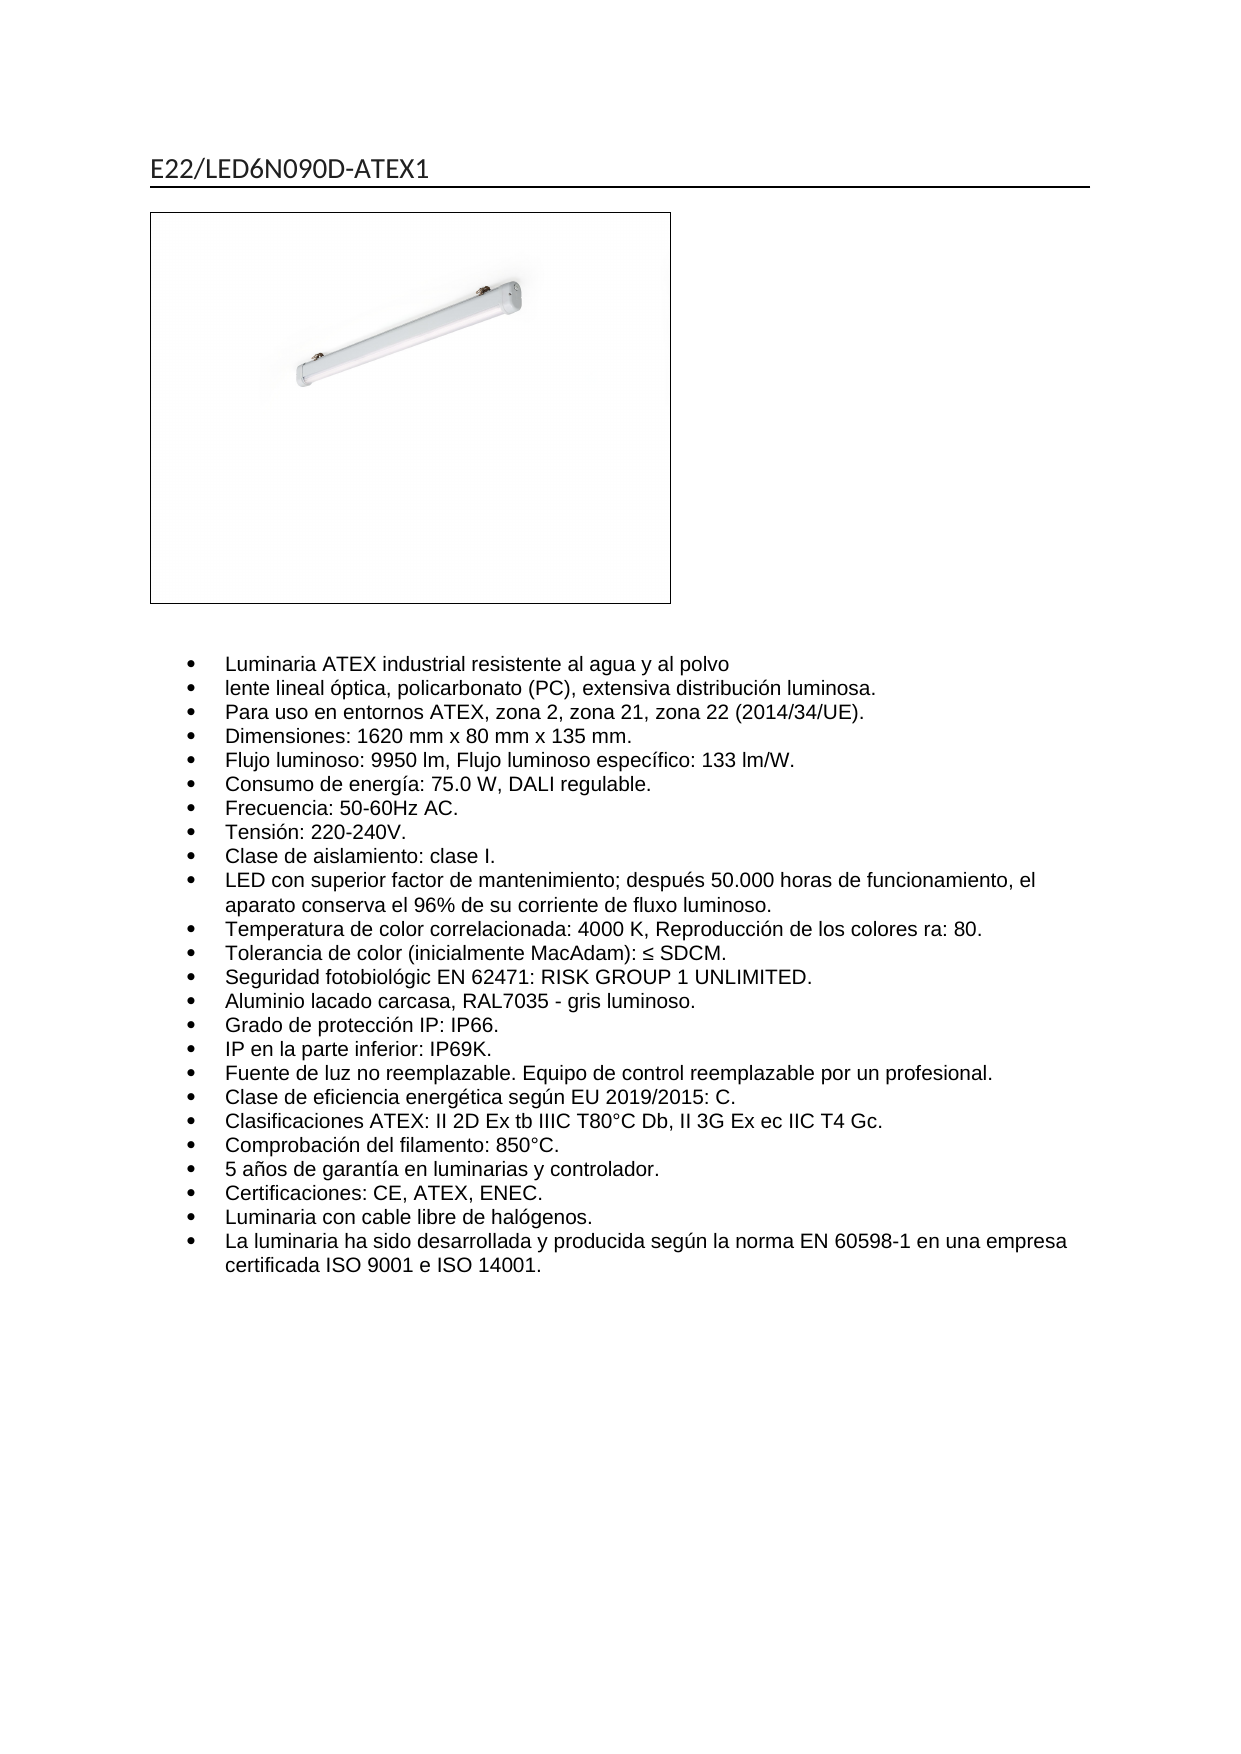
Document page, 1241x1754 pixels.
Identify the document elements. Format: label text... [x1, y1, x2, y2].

list Temperatura de color correlacionada: 4000 K, Reproducción de los colores ra: 80. [187, 916, 1090, 940]
list Consumo de energía: 75.0 W, DALI regulable. [187, 772, 1090, 796]
list Grado de protección IP: IP66. [187, 1013, 1090, 1037]
list Luminaria ATEX industrial resistente al agua y al polvo [187, 652, 1090, 676]
list Certificaciones: CE, ATEX, ENEC. [187, 1181, 1090, 1205]
text E22/LED6N090D-ATEX1 [150, 150, 1090, 186]
picture [151, 213, 670, 603]
list 5 años de garantía en luminarias y controlador. [187, 1157, 1090, 1181]
list Clase de aislamiento: clase I. [187, 844, 1090, 868]
list Aluminio lacado carcasa, RAL7035 - gris luminoso. [187, 988, 1090, 1013]
list Frecuencia: 50-60Hz AC. [187, 796, 1090, 820]
list Para uso en entornos ATEX, zona 2, zona 21, zona 22 (2014/34/UE). [187, 700, 1090, 724]
list Flujo luminoso: 9950 lm, Flujo luminoso específico: 133 lm/W. [187, 748, 1090, 772]
list Tensión: 220-240V. [187, 820, 1090, 844]
list Dimensiones: 1620 mm x 80 mm x 135 mm. [187, 724, 1090, 748]
list Comprobación del filamento: 850°C. [187, 1133, 1090, 1157]
list LED con superior factor de mantenimiento; después 50.000 horas de funcionamiento, el aparato conserva el 96% de su corriente de fluxo luminoso. [187, 868, 1090, 916]
list Seguridad fotobiológic EN 62471: RISK GROUP 1 UNLIMITED. [187, 964, 1090, 988]
list Tolerancia de color (inicialmente MacAdam): ≤ SDCM. [187, 940, 1090, 964]
list lente lineal óptica, policarbonato (PC), extensiva distribución luminosa. [187, 676, 1090, 700]
list Luminaria con cable libre de halógenos. [187, 1205, 1090, 1229]
list La luminaria ha sido desarrollada y producida según la norma EN 60598-1 en una empresa certificada ISO 9001 e ISO 14001. [187, 1229, 1090, 1277]
list Clasificaciones ATEX: II 2D Ex tb IIIC T80°C Db, II 3G Ex ec IIC T4 Gc. [187, 1109, 1090, 1133]
list Fuente de luz no reemplazable. Equipo de control reemplazable por un profesional. [187, 1061, 1090, 1085]
list IP en la parte inferior: IP69K. [187, 1037, 1090, 1061]
list Clase de eficiencia energética según EU 2019/2015: C. [187, 1085, 1090, 1109]
